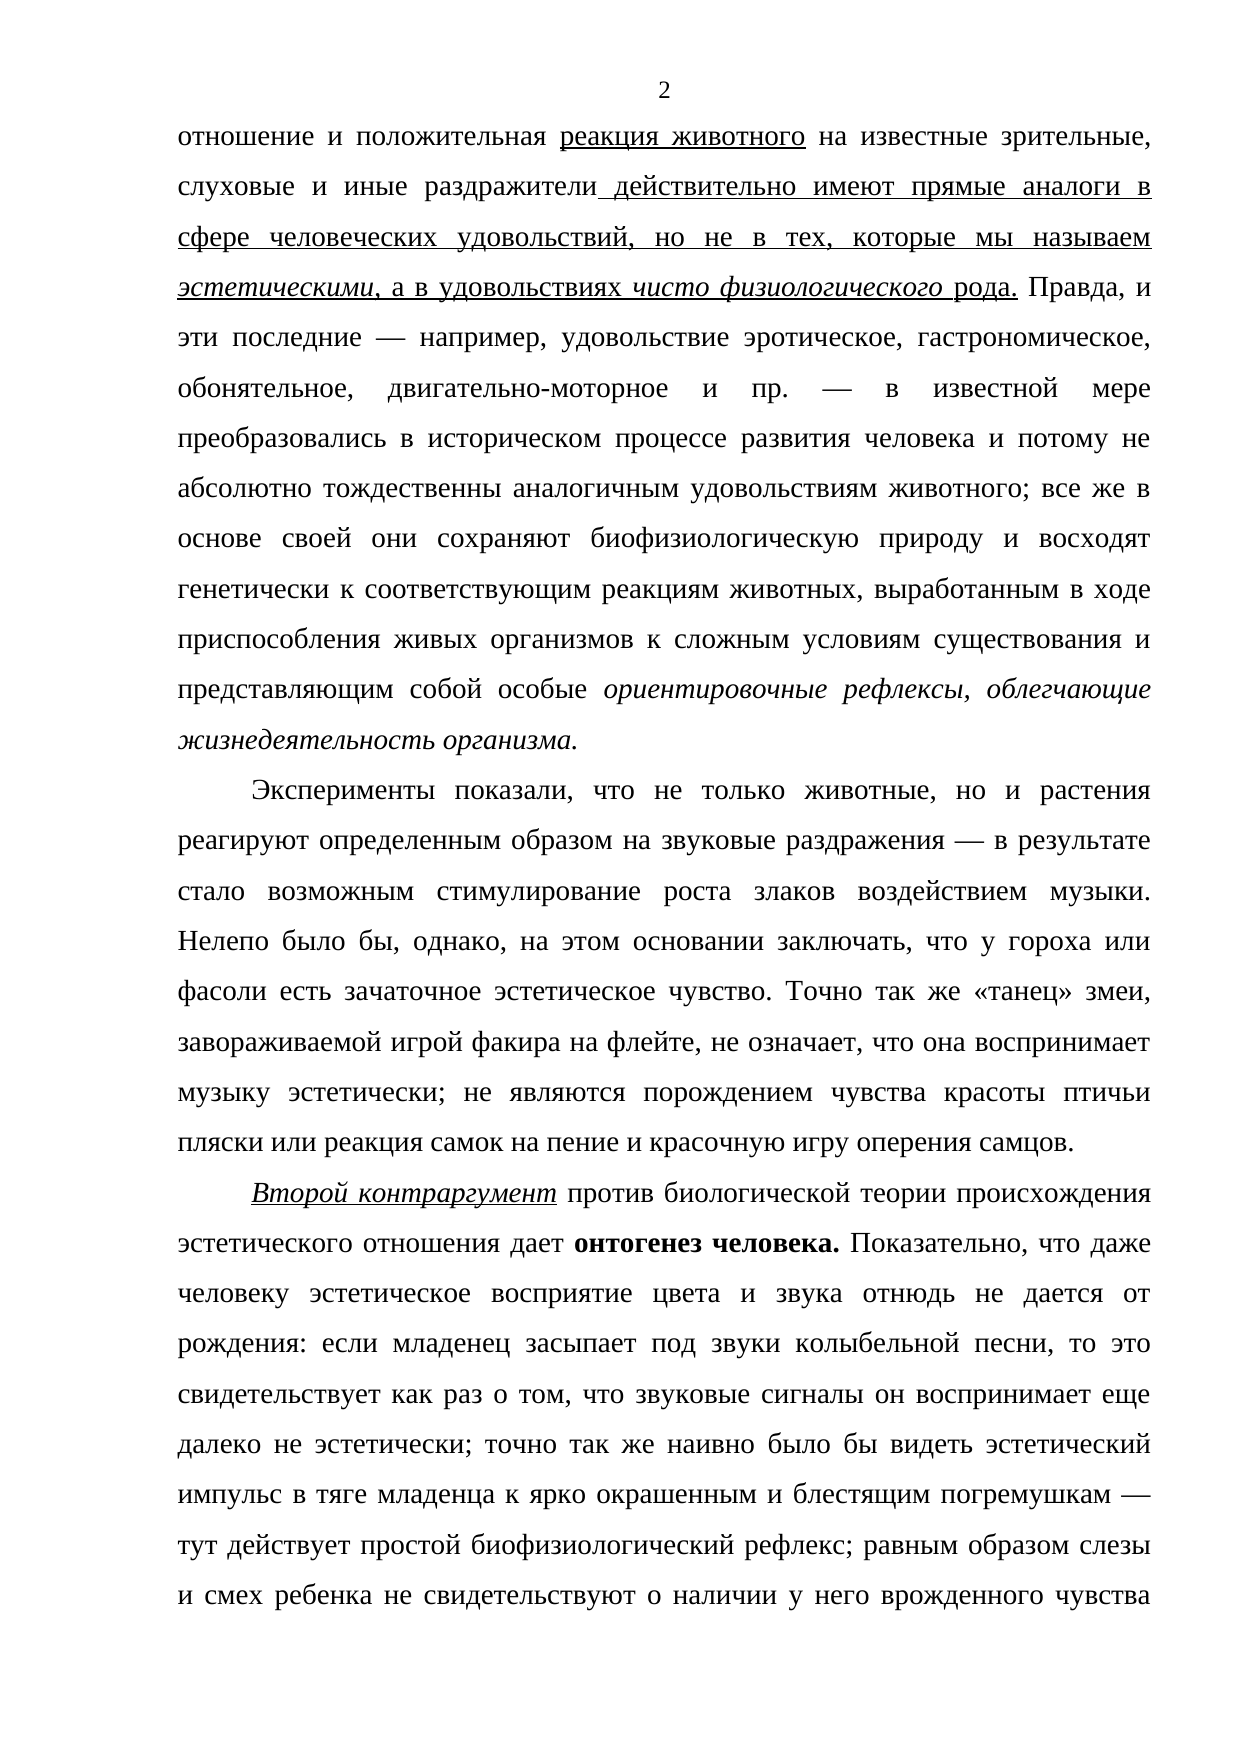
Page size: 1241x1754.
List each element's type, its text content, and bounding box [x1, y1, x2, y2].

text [177, 1175, 1152, 1611]
text Эксперименты показали, что не только животные, но и растения реагируют определенным образом на звуковые раздражения — в результате стало возможным стимулирование роста злаков воздействием музыки. Нелепо было бы, однако, на этом основании заключать, что у гороха или фасоли есть зачаточное эстетическое чувство. Точно так же «танец» змеи, завораживаемой игрой факира на флейте, не означает, что она воспринимает музыку эстетически; не являются порождением чувства красоты птичьи пляски или реакция самок на пение и красочную игру оперения самцов. [177, 772, 1152, 1158]
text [177, 118, 1152, 248]
